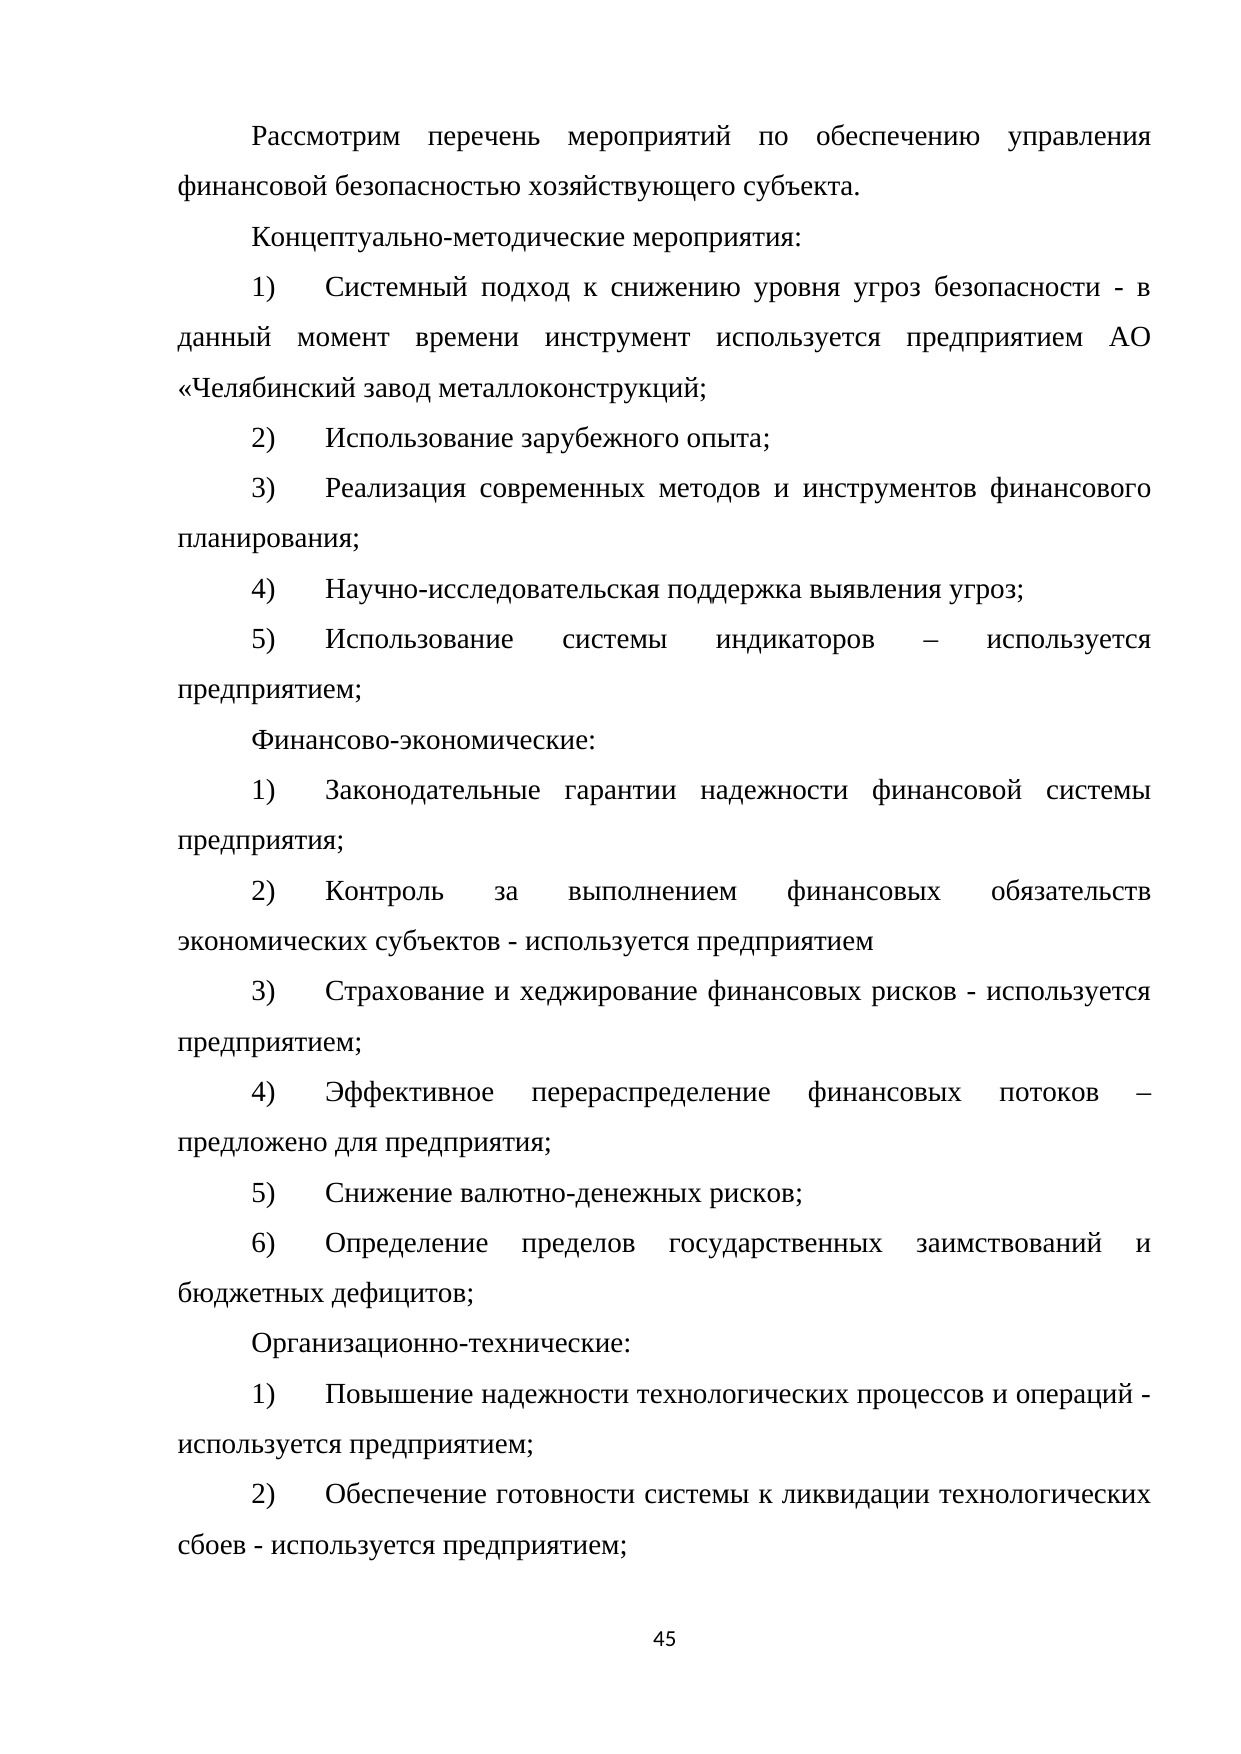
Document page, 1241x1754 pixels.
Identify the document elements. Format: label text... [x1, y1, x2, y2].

list Организационно-технические: [177, 1326, 1152, 1359]
list Определение пределов государственных заимствований и бюджетных дефицитов; [177, 1225, 1152, 1309]
list Использование зарубежного опыта; [177, 420, 1152, 453]
text Рассмотрим перечень мероприятий по обеспечению управления финансовой безопасностью хозяйствующего субъекта. [177, 118, 1152, 202]
list Финансово-экономические: [177, 722, 1152, 755]
list Страхование и хеджирование финансовых рисков - используется предприятием; [177, 973, 1152, 1057]
list Контроль за выполнением финансовых обязательств экономических субъектов - используется предприятием [177, 873, 1152, 957]
list Повышение надежности технологических процессов и операций - используется предприятием; [177, 1376, 1152, 1460]
list Научно-исследовательская поддержка выявления угроз; [177, 571, 1152, 604]
list Обеспечение готовности системы к ликвидации технологических сбоев - используется предприятием; [177, 1477, 1152, 1560]
text Концептуально-методические мероприятия: [177, 219, 1152, 252]
list Использование системы индикаторов – используется предприятием; [177, 621, 1152, 705]
list Снижение валютно-денежных рисков; [177, 1175, 1152, 1208]
list Законодательные гарантии надежности финансовой системы предприятия; [177, 772, 1152, 856]
list Эффективное перераспределение финансовых потоков – предложено для предприятия; [177, 1074, 1152, 1158]
list Системный подход к снижению уровня угроз безопасности - в данный момент времени инструмент используется предприятием АО «Челябинский завод металлоконструкций; [177, 269, 1152, 403]
list Реализация современных методов и инструментов финансового планирования; [177, 470, 1152, 554]
